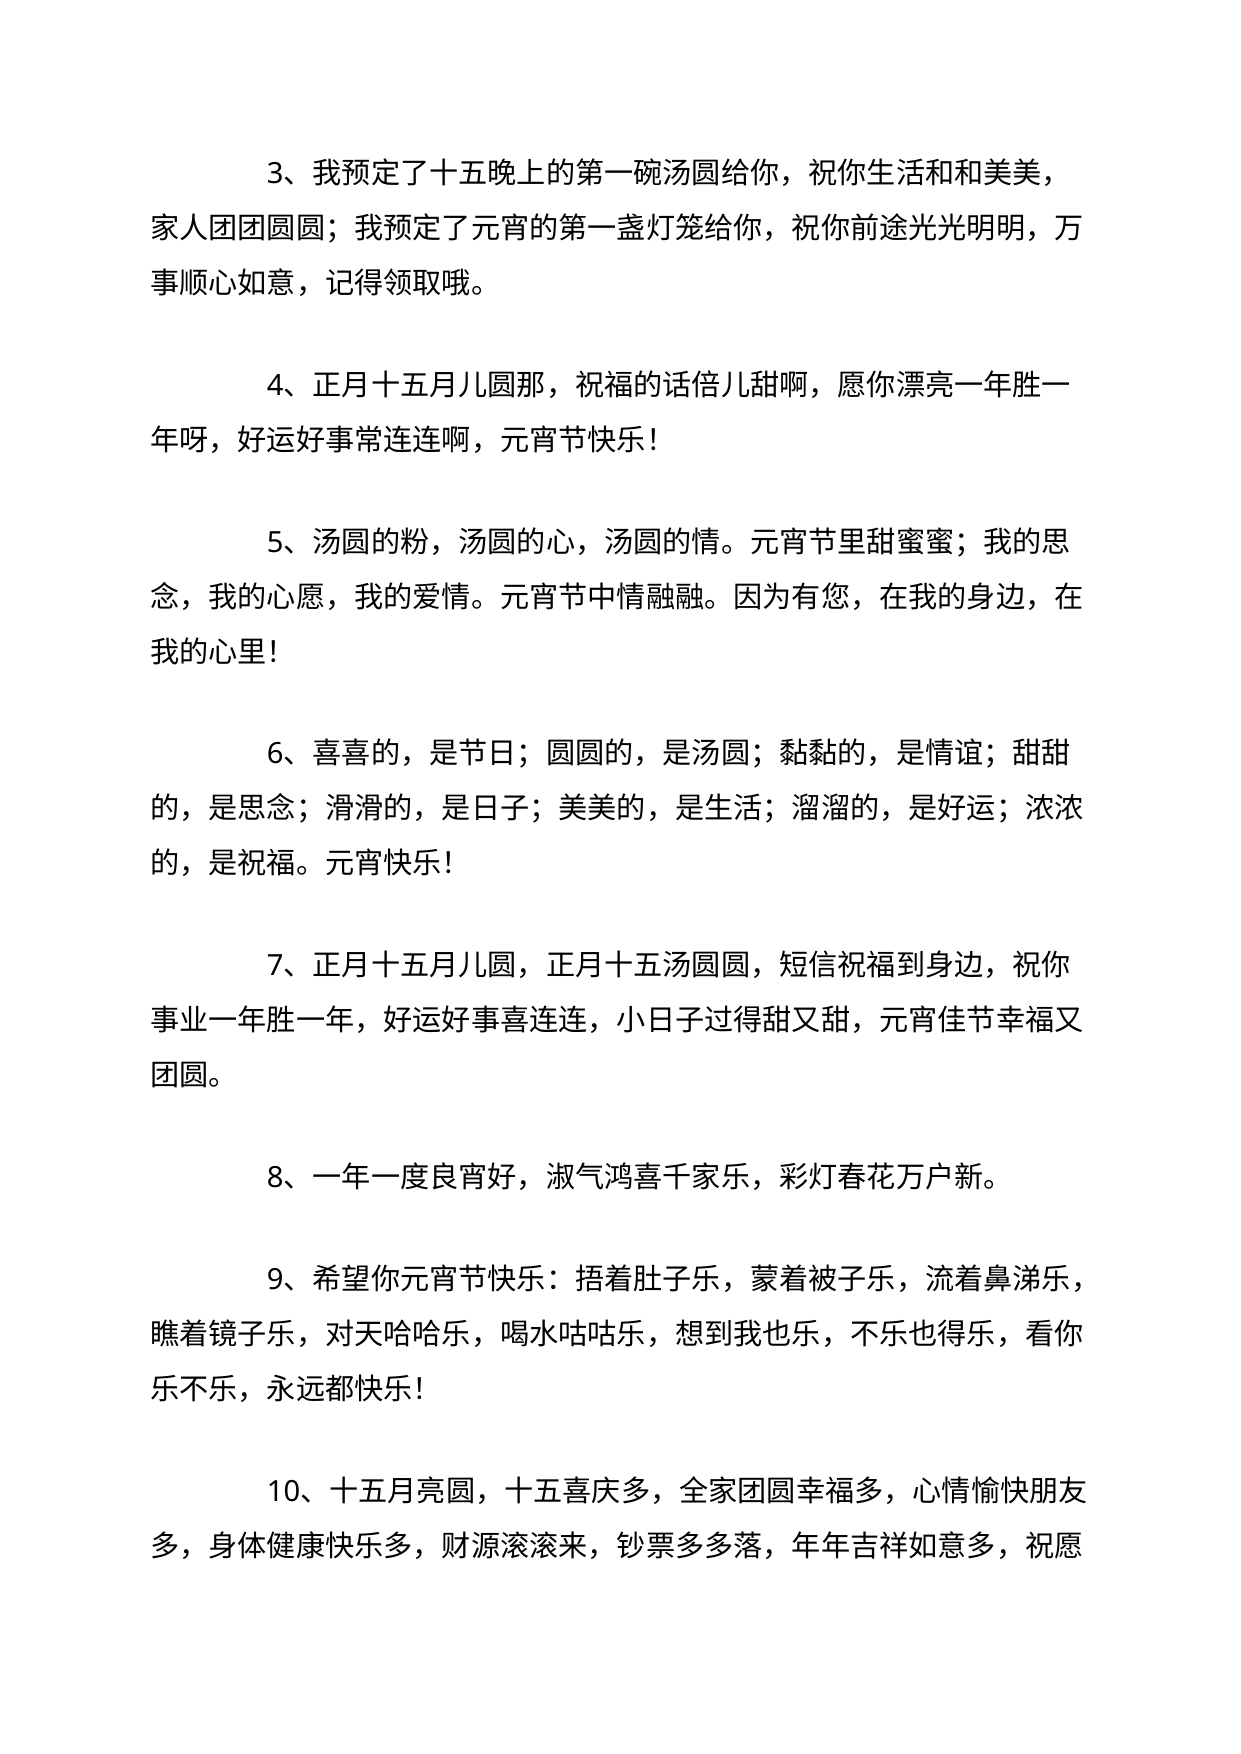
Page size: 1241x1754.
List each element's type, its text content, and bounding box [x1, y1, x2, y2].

text 8、一年一度良宵好，淑气鸿喜千家乐，彩灯春花万户新。 [150, 1153, 1090, 1196]
text 3、我预定了十五晚上的第一碗汤圆给你，祝你生活和和美美，家人团团圆圆；我预定了元宵的第一盏灯笼给你，祝你前途光光明明，万事顺心如意，记得领取哦。 [150, 150, 1090, 302]
text 5、汤圆的粉，汤圆的心，汤圆的情。元宵节里甜蜜蜜；我的思念，我的心愿，我的爱情。元宵节中情融融。因为有您，在我的身边，在我的心里！ [150, 518, 1090, 671]
text 7、正月十五月儿圆，正月十五汤圆圆，短信祝福到身边，祝你事业一年胜一年，好运好事喜连连，小日子过得甜又甜，元宵佳节幸福又团圆。 [150, 942, 1090, 1094]
text 9、希望你元宵节快乐：捂着肚子乐，蒙着被子乐，流着鼻涕乐，瞧着镜子乐，对天哈哈乐，喝水咕咕乐，想到我也乐，不乐也得乐，看你乐不乐，永远都快乐！ [150, 1255, 1090, 1408]
text 4、正月十五月儿圆那，祝福的话倍儿甜啊，愿你漂亮一年胜一年呀，好运好事常连连啊，元宵节快乐！ [150, 362, 1090, 459]
text 6、喜喜的，是节日；圆圆的，是汤圆；黏黏的，是情谊；甜甜的，是思念；滑滑的，是日子；美美的，是生活；溜溜的，是好运；浓浓的，是祝福。元宵快乐！ [150, 730, 1090, 882]
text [150, 1467, 1090, 1564]
